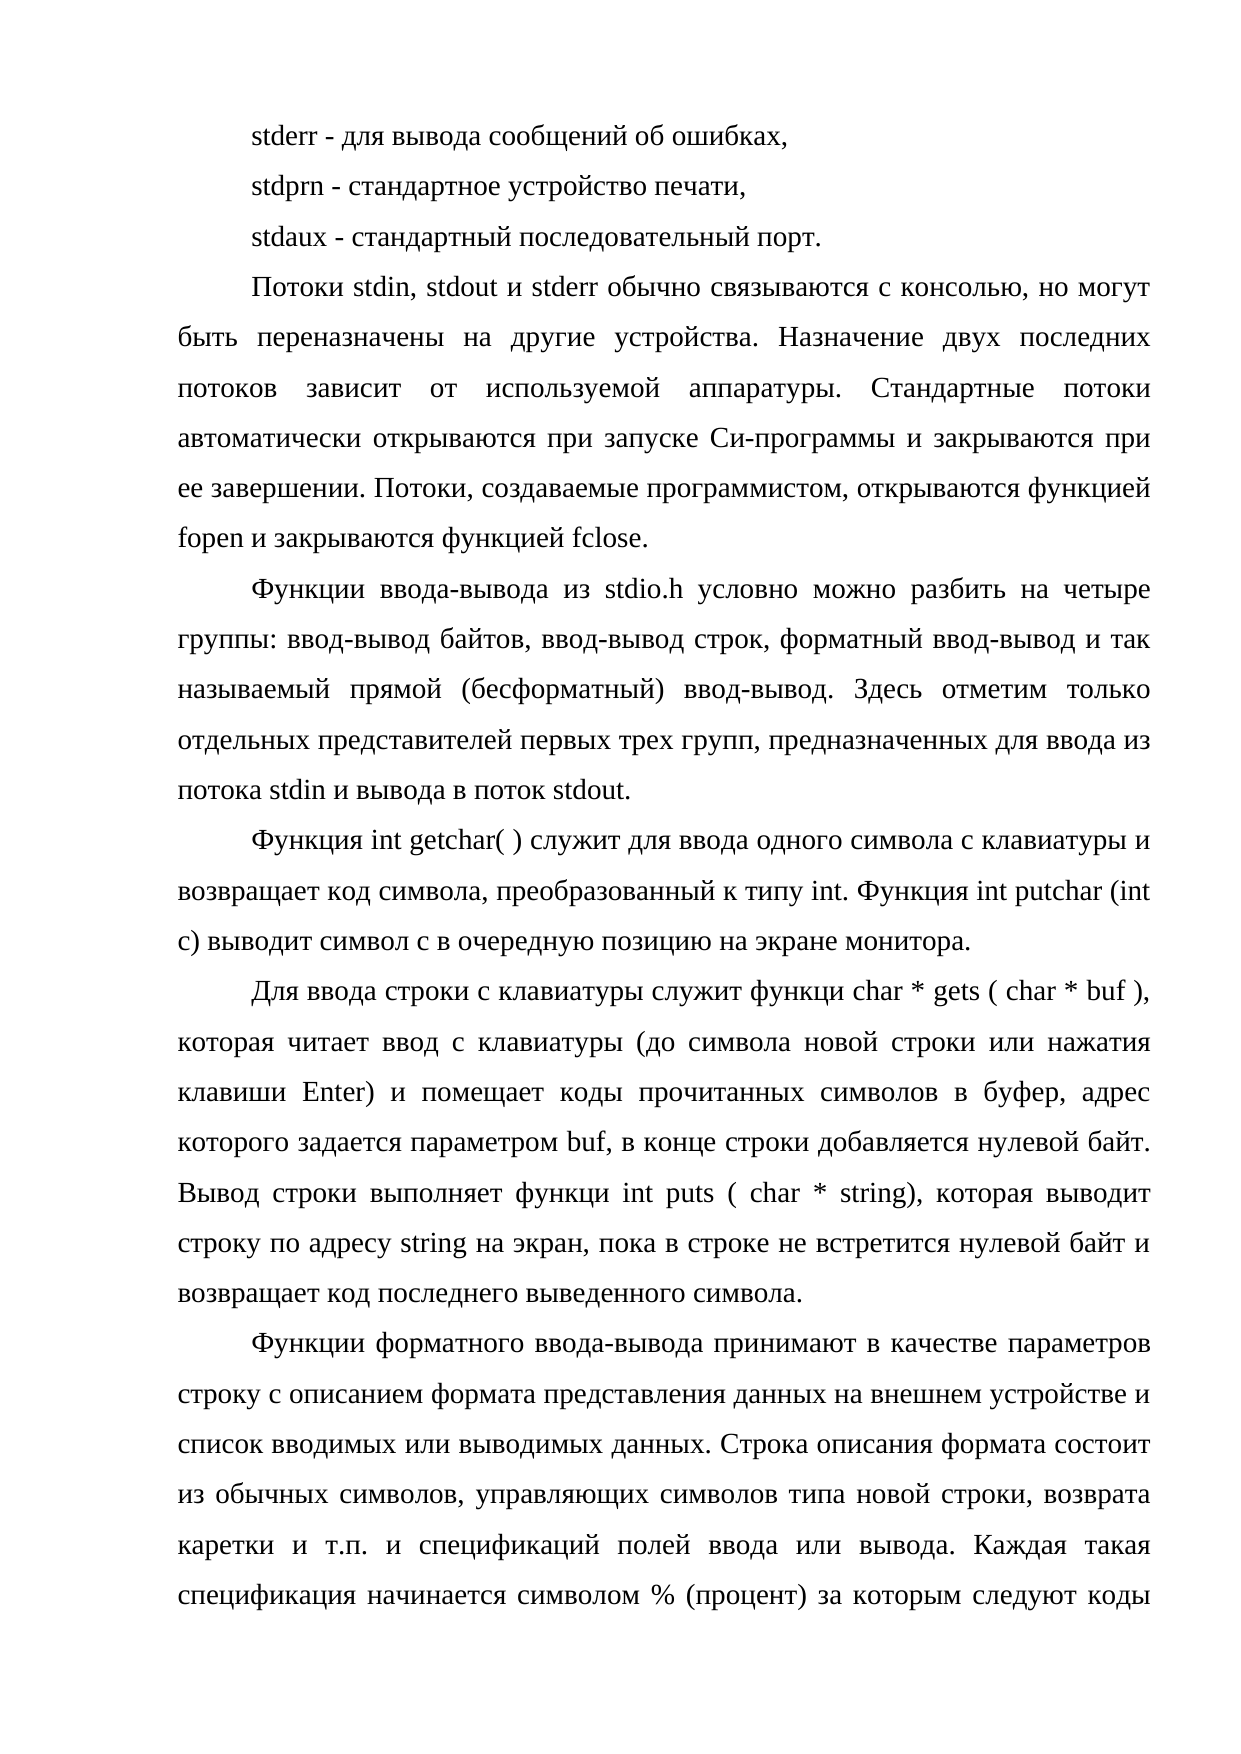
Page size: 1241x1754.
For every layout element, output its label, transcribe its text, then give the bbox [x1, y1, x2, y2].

text Потоки stdin, stdout и stderr обычно связываются с консолью, но могут быть переназначены на другие устройства. Назначение двух последних потоков зависит от используемой аппаратуры. Стандартные потоки автоматически открываются при запуске Си-программы и закрываются при ее завершении. Потоки, создаваемые программистом, открываются функцией fopen и закрываются функцией fclose. [177, 269, 1152, 554]
text stdprn - стандартное устройство печати, [177, 168, 1152, 202]
text Функции ввода-вывода из stdio.h условно можно разбить на четыре группы: ввод-вывод байтов, ввод-вывод строк, форматный ввод-вывод и так называемый прямой (бесформатный) ввод-вывод. Здесь отметим только отдельных представителей первых трех групп, предназначенных для ввода из потока stdin и вывода в поток stdout. [177, 571, 1152, 806]
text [177, 1326, 1152, 1611]
text stdaux - стандартный последовательный порт. [177, 219, 1152, 252]
text Для ввода строки с клавиатуры служит функци char * gets ( char * buf ), которая читает ввод с клавиатуры (до символа новой строки или нажатия клавиши Enter) и помещает коды прочитанных символов в буфер, адрес которого задается параметром buf, в конце строки добавляется нулевой байт. Вывод строки выполняет функци int puts ( char * string), которая выводит строку по адресу string на экран, пока в строке не встретится нулевой байт и возвращает код последнего выведенного символа. [177, 973, 1152, 1309]
text Функция int getchar( ) служит для ввода одного символа с клавиатуры и возвращает код символа, преобразованный к типу int. Функция int putchar (int c) выводит символ c в очередную позицию на экране монитора. [177, 822, 1152, 957]
text stderr - для вывода сообщений об ошибках, [177, 118, 1152, 152]
